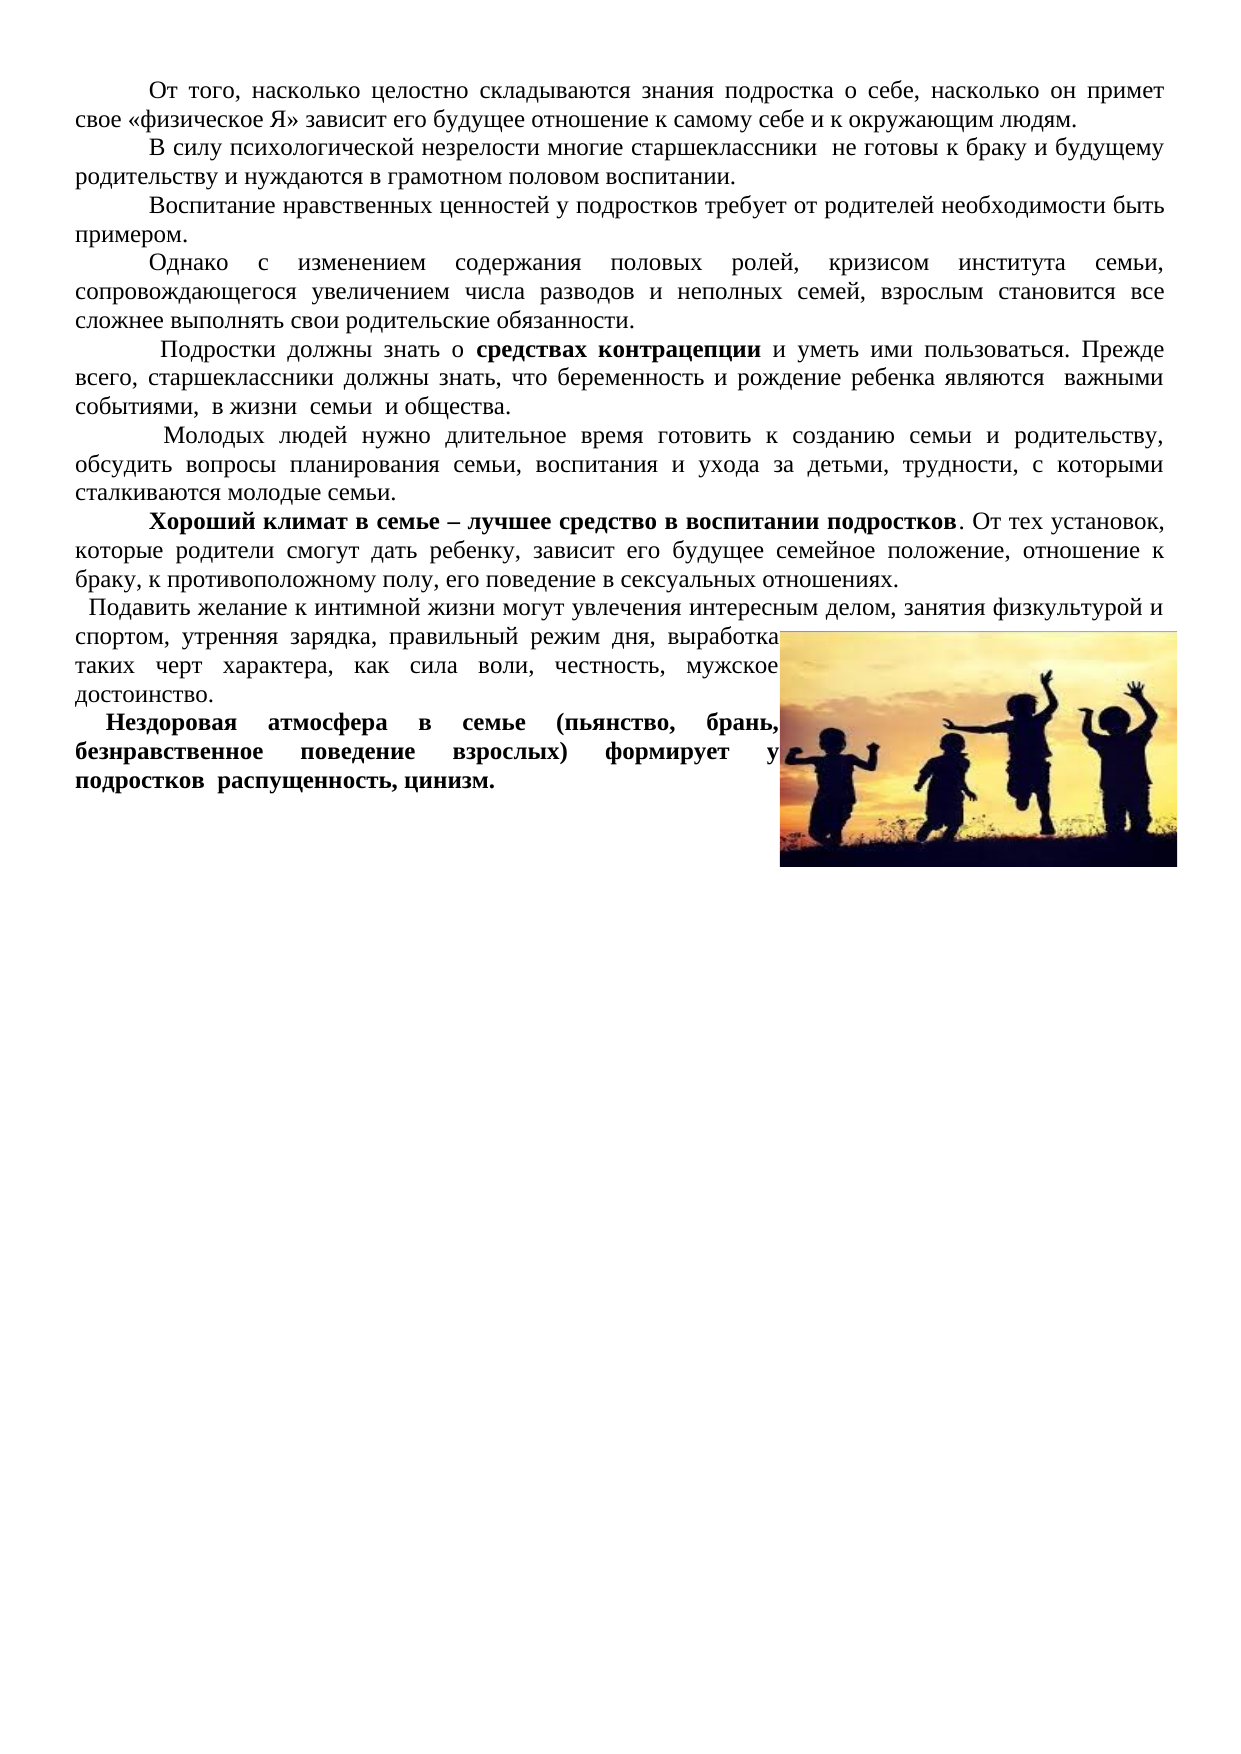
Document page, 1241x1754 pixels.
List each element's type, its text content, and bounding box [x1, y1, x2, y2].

text От того, насколько целостно складываются знания подростка о себе, насколько он примет свое «физическое Я» зависит его будущее отношение к самому себе и к окружающим людям. [75, 75, 1165, 132]
text Воспитание нравственных ценностей у подростков требует от родителей необходимости быть примером. [75, 190, 1165, 247]
text Подавить желание к интимной жизни могут увлечения интересным делом, занятия физкультурой и спортом, утренняя зарядка, правильный режим дня, выработка таких черт характера, как сила воли, честность, мужское достоинство. [75, 592, 1165, 707]
text Молодых людей нужно длительное время готовить к созданию семьи и родительству, обсудить вопросы планирования семьи, воспитания и ухода за детьми, трудности, с которыми сталкиваются молодые семьи. [75, 420, 1165, 506]
text Нездоровая атмосфера в семье (пьянство, брань, безнравственное поведение взрослых) формирует у подростков распущенность, цинизм. [75, 707, 779, 794]
text В силу психологической незрелости многие старшеклассники не готовы к браку и будущему родительству и нуждаются в грамотном половом воспитании. [75, 132, 1165, 190]
text Подростки должны знать о средствах контрацепции и уметь ими пользоваться. Прежде всего, старшеклассники должны знать, что беременность и рождение ребенка являются важными событиями, в жизни семьи и общества. [75, 334, 1165, 420]
text Однако с изменением содержания половых ролей, кризисом института семьи, сопровождающегося увеличением числа разводов и неполных семей, взрослым становится все сложнее выполнять свои родительские обязанности. [75, 247, 1165, 334]
text Хороший климат в семье – лучшее средство в воспитании подростков. От тех установок, которые родители смогут дать ребенку, зависит его будущее семейное положение, отношение к браку, к противоположному полу, его поведение в сексуальных отношениях. [75, 506, 1165, 592]
picture [779, 631, 1178, 867]
